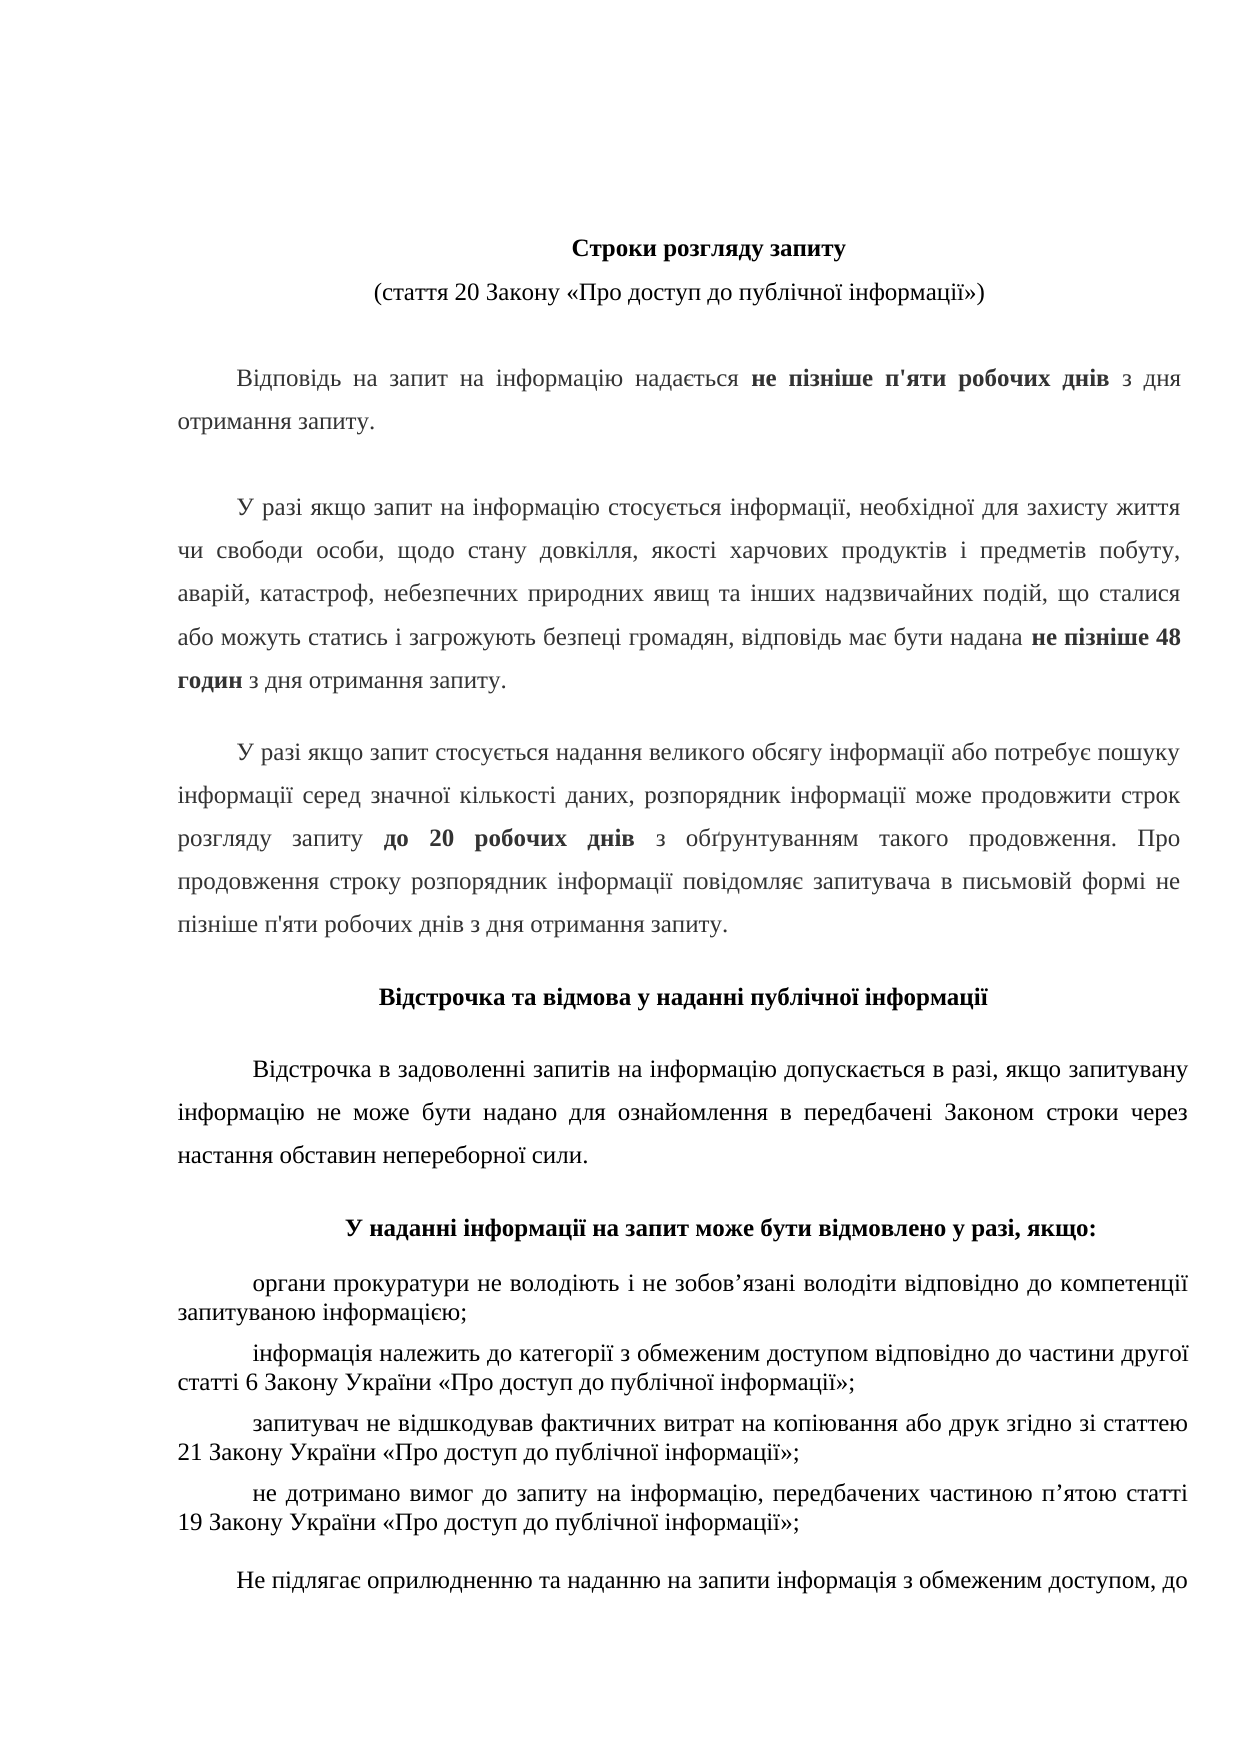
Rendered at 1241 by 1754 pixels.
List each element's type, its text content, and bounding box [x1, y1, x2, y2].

text У наданні інформації на запит може бути відмовлено у разі, якщо: [177, 1213, 1189, 1241]
text запитувач не відшкодував фактичних витрат на копіювання або друк згідно зі статтею 21 Закону України «Про доступ до публічної інформації»; [177, 1408, 1189, 1466]
text У разі якщо запит стосується надання великого обсягу інформації або потребує пошуку інформації серед значної кількості даних, розпорядник інформації може продовжити строк розгляду запиту до 20 робочих днів з обґрунтуванням такого продовження. Про продовження строку розпорядник інформації повідомляє запитувача в письмовій формі не пізніше п'яти робочих днів з дня отримання запиту. [177, 737, 1181, 938]
text Відстрочка та відмова у наданні публічної інформації [177, 982, 1189, 1011]
text інформація належить до категорії з обмеженим доступом відповідно до частини другої статті 6 Закону України «Про доступ до публічної інформації»; [177, 1338, 1189, 1396]
text Строки розгляду запиту (стаття 20 Закону «Про доступ до публічної інформації») [177, 233, 1181, 305]
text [177, 1565, 1189, 1594]
text Відстрочка в задоволенні запитів на інформацію допускається в разі, якщо запитувану інформацію не може бути надано для ознайомлення в передбачені Законом строки через настання обставин непереборної сили. [177, 1054, 1189, 1169]
text не дотримано вимог до запиту на інформацію, передбачених частиною п’ятою статті 19 Закону України «Про доступ до публічної інформації»; [177, 1478, 1189, 1536]
text органи прокуратури не володіють і не зобов’язані володіти відповідно до компетенції запитуваною інформацією; [177, 1268, 1189, 1326]
text Відповідь на запит на інформацію надається не пізніше п'яти робочих днів з дня отримання запиту. [177, 363, 1181, 435]
text У разі якщо запит на інформацію стосується інформації, необхідної для захисту життя чи свободи особи, щодо стану довкілля, якості харчових продуктів і предметів побуту, аварій, катастроф, небезпечних природних явищ та інших надзвичайних подій, що сталися або можуть статись і загрожують безпеці громадян, відповідь має бути надана не пізніше 48 годин з дня отримання запиту. [177, 492, 1181, 693]
